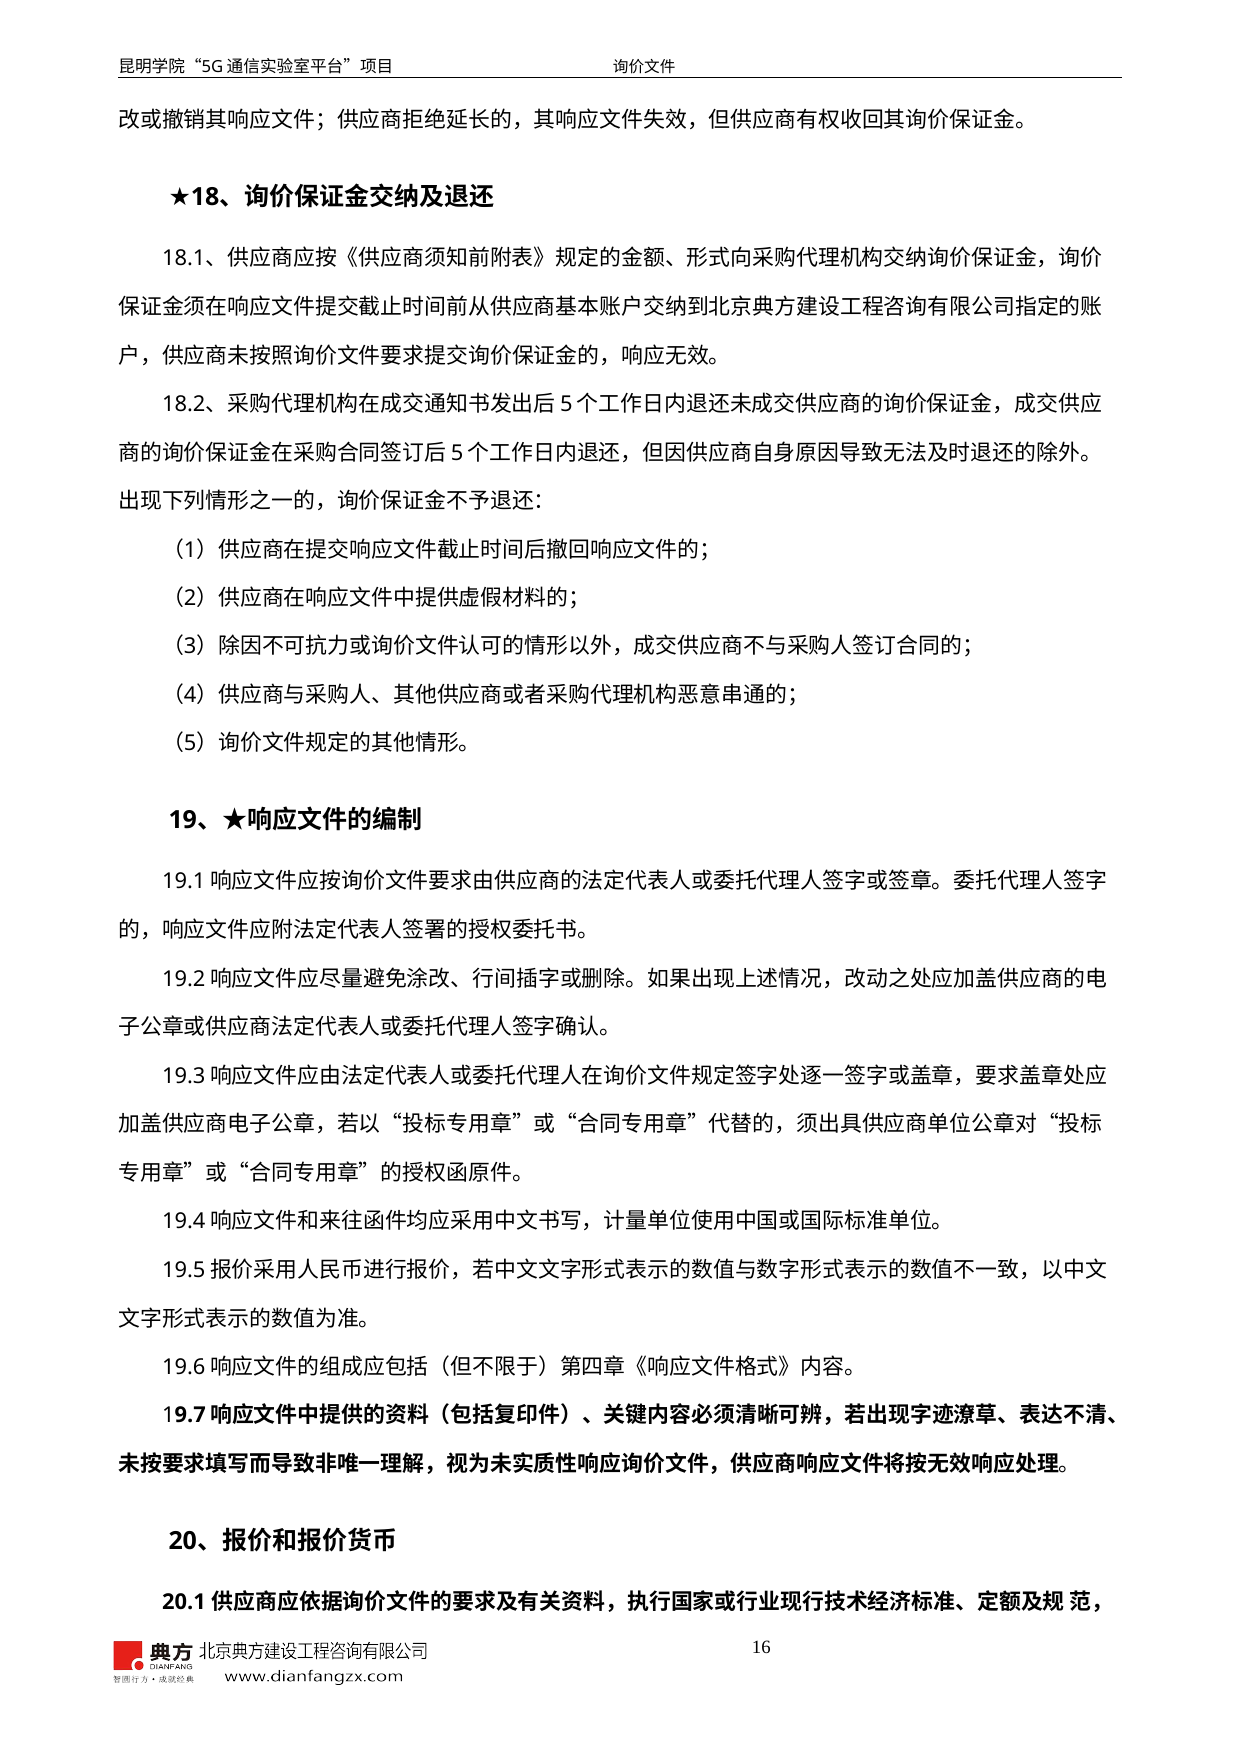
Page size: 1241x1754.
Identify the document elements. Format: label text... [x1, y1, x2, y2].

text （3）除因不可抗力或询价文件认可的情形以外，成交供应商不与采购人签订合同的； [118, 628, 1122, 661]
text （2）供应商在响应文件中提供虚假材料的； [118, 580, 1122, 612]
text 19.6响应文件的组成应包括（但不限于）第四章《响应文件格式》内容。 [118, 1348, 1122, 1381]
text （5）询价文件规定的其他情形。 [118, 725, 1122, 757]
text 19.2响应文件应尽量避免涂改、行间插字或删除。如果出现上述情况，改动之处应加盖供应商的电子公章或供应商法定代表人或委托代理人签字确认。 [118, 960, 1122, 1041]
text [118, 101, 1122, 134]
text 19.7响应文件中提供的资料（包括复印件）、关键内容必须清晰可辨，若出现字迹潦草、表达不清、未按要求填写而导致非唯一理解，视为未实质性响应询价文件，供应商响应文件将按无效响应处理。 [118, 1397, 1122, 1478]
text （1）供应商在提交响应文件截止时间后撤回响应文件的； [118, 531, 1122, 564]
text 19.5报价采用人民币进行报价，若中文文字形式表示的数值与数字形式表示的数值不一致，以中文文字形式表示的数值为准。 [118, 1251, 1122, 1333]
text 18.1、供应商应按《供应商须知前附表》规定的金额、形式向采购代理机构交纳询价保证金，询价保证金须在响应文件提交截止时间前从供应商基本账户交纳到北京典方建设工程咨询有限公司指定的账户，供应商未按照询价文件要求提交询价保证金的，响应无效。 [118, 240, 1122, 370]
text （4）供应商与采购人、其他供应商或者采购代理机构恶意串通的； [118, 676, 1122, 709]
text 19.1响应文件应按询价文件要求由供应商的法定代表人或委托代理人签字或签章。委托代理人签字的，响应文件应附法定代表人签署的授权委托书。 [118, 863, 1122, 944]
subtitle 20、报价和报价货币 [118, 1506, 1122, 1571]
subtitle ★18、询价保证金交纳及退还 [118, 162, 1122, 227]
text 18.2、采购代理机构在成交通知书发出后5个工作日内退还未成交供应商的询价保证金，成交供应商的询价保证金在采购合同签订后5个工作日内退还，但因供应商自身原因导致无法及时退还的除外。出现下列情形之一的，询价保证金不予退还： [118, 386, 1122, 516]
subtitle 19、★响应文件的编制 [118, 786, 1122, 851]
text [118, 1584, 1122, 1616]
text 19.3响应文件应由法定代表人或委托代理人在询价文件规定签字处逐一签字或盖章，要求盖章处应加盖供应商电子公章，若以“投标专用章”或“合同专用章”代替的，须出具供应商单位公章对“投标专用章”或“合同专用章”的授权函原件。 [118, 1057, 1122, 1187]
text 19.4响应文件和来往函件均应采用中文书写，计量单位使用中国或国际标准单位。 [118, 1203, 1122, 1236]
picture [107, 1634, 435, 1689]
